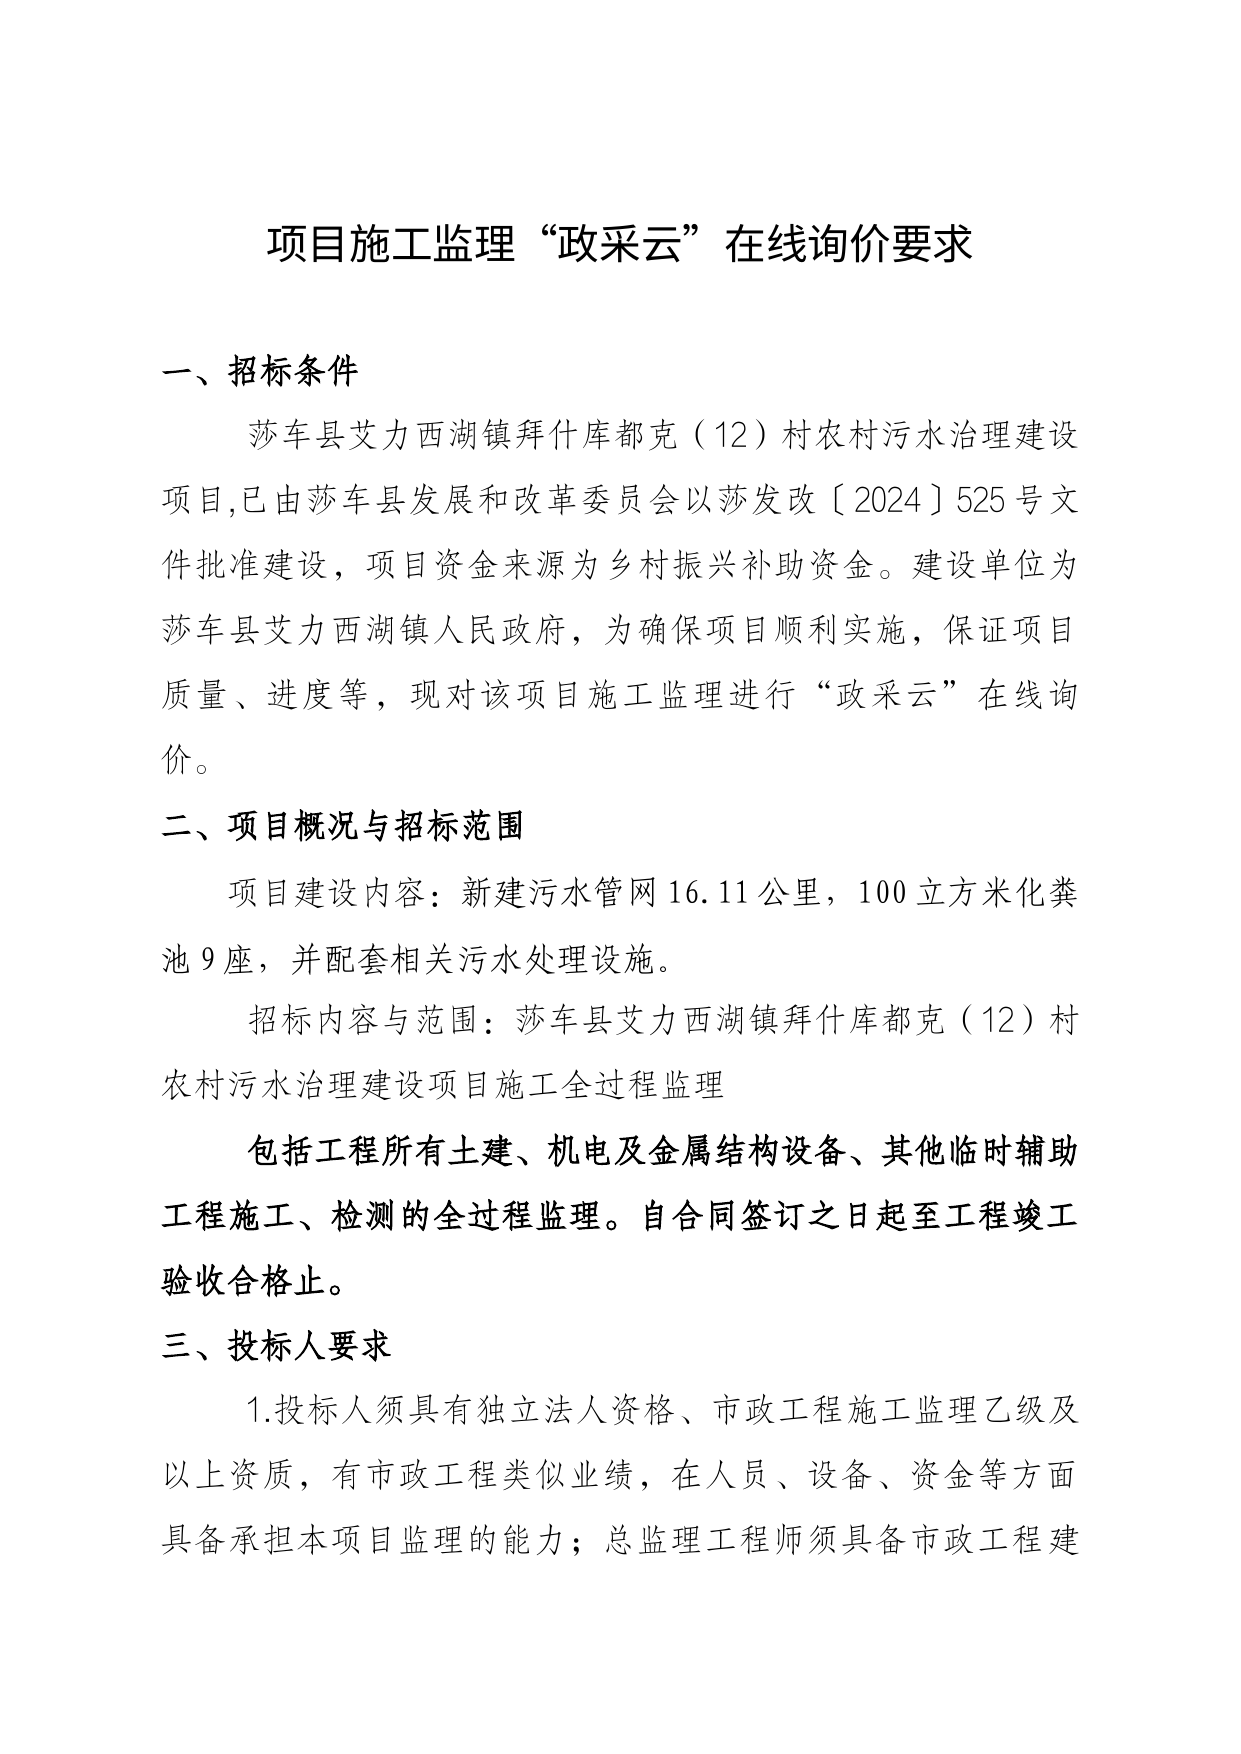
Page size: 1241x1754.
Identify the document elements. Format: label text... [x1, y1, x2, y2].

text 二、项目概况与招标范围 [159, 794, 1081, 859]
text 三、投标人要求 [159, 1314, 1081, 1379]
text 莎车县艾力西湖镇拜什库都克（12）村农村污水治理建设项目,已由莎车县发展和改革委员会以莎发改〔2024〕525号文件批准建设，项目资金来源为乡村振兴补助资金。建设单位为莎车县艾力西湖镇人民政府，为确保项目顺利实施，保证项目质量、进度等，现对该项目施工监理进行“政采云”在线询价。 [159, 404, 1081, 794]
text 一、招标条件 [159, 339, 1081, 404]
text 项目建设内容：新建污水管网16.11公里，100立方米化粪池9座，并配套相关污水处理设施。 [159, 859, 1081, 989]
text 包括工程所有土建、机电及金属结构设备、其他临时辅助工程施工、检测的全过程监理。自合同签订之日起至工程竣工验收合格止。 [159, 1119, 1081, 1314]
text 招标内容与范围：莎车县艾力西湖镇拜什库都克（12）村农村污水治理建设项目施工全过程监理 [159, 989, 1081, 1119]
text 项目施工监理“政采云”在线询价要求 [159, 209, 1081, 274]
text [159, 1379, 1081, 1574]
